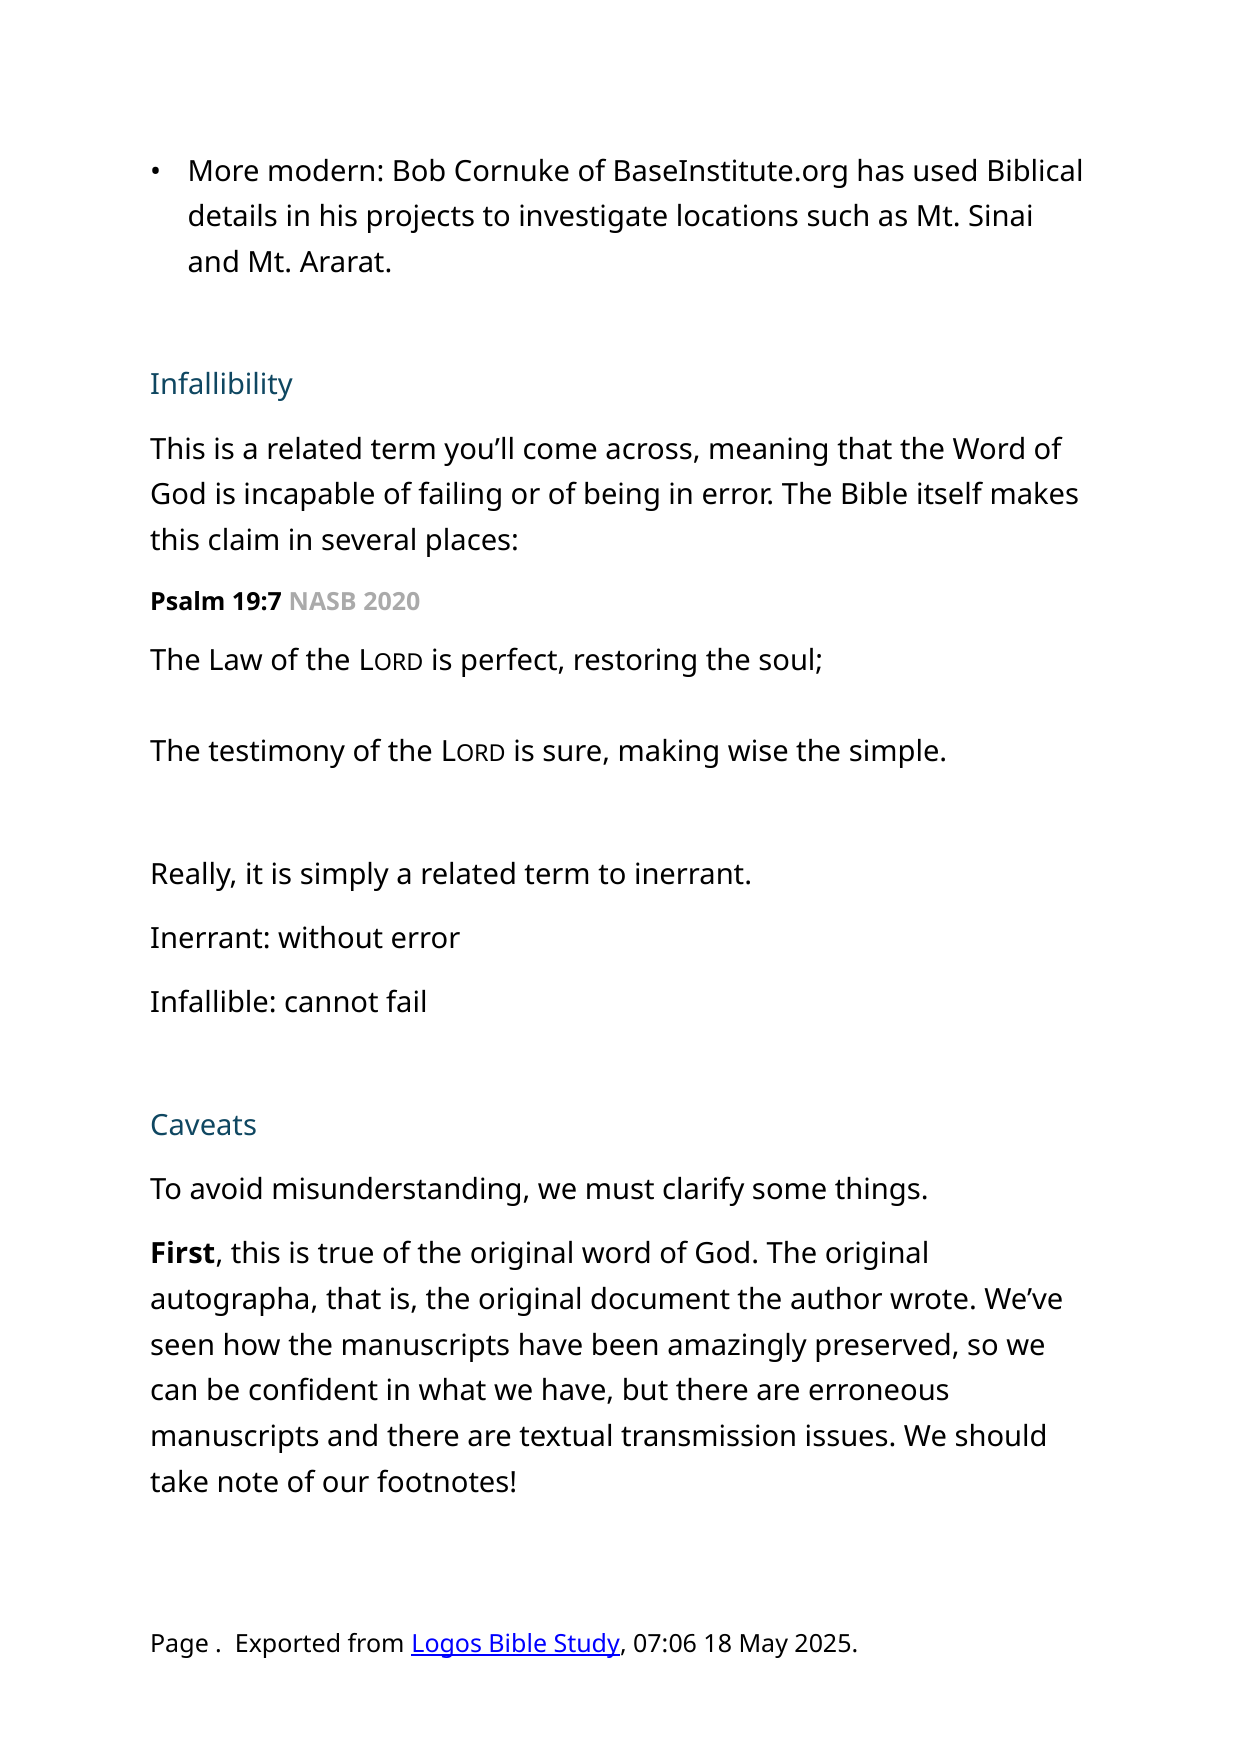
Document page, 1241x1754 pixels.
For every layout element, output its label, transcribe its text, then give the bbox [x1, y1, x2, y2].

text Inerrant: without error [150, 917, 1090, 957]
text Really, it is simply a related term to inerrant. [150, 853, 1090, 893]
text This is a related term you’ll come across, meaning that the Word of God is incapable of failing or of being in error. The Bible itself makes this claim in several places: [150, 428, 1090, 559]
subtitle Infallibility [150, 363, 1090, 403]
text Infallible: cannot fail [150, 982, 1090, 1021]
text • More modern: Bob Cornuke of BaseInstitute.org has used Biblical details in his projects to investigate locations such as Mt. Sinai and Mt. Ararat. [150, 150, 1090, 281]
subtitle Caveats [150, 1104, 1090, 1144]
text First, this is true of the original word of God. The original autographa, that is, the original document the author wrote. We’ve seen how the manuscripts have been amazingly preserved, so we can be confident in what we have, but there are erroneous manuscripts and there are textual transmission issues. We should take note of our footnotes! [150, 1233, 1090, 1501]
text The Law of the Lord is perfect, restoring the soul; The testimony of the Lord is sure, making wise the simple. [150, 639, 1090, 770]
text Psalm 19:7 NASB 2020 [150, 583, 1090, 618]
text To avoid misunderstanding, we must clarify some things. [150, 1168, 1090, 1208]
